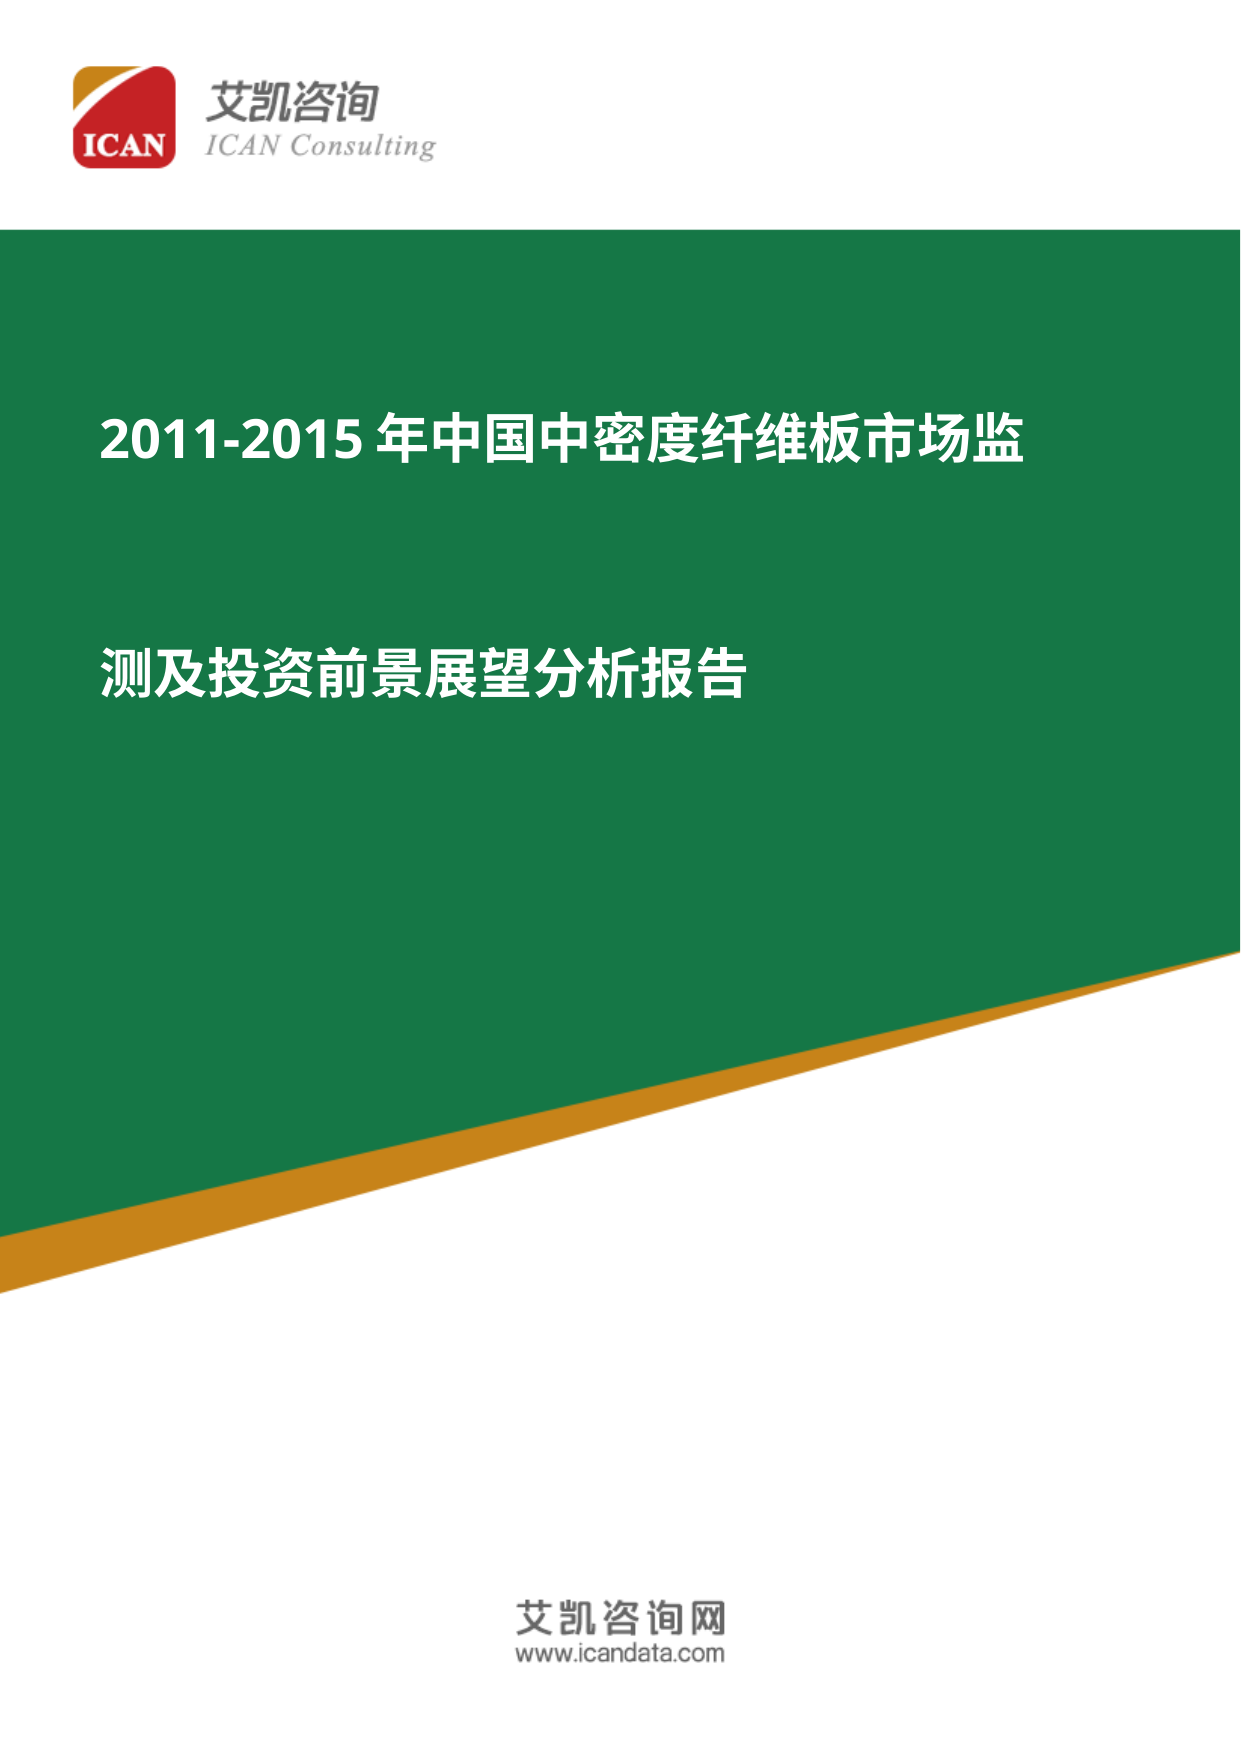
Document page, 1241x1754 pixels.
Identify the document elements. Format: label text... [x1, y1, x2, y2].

picture [0, 5, 1241, 1754]
subtitle 2011-2015年中国中密度纤维板市场监测及投资前景展望分析报告 [99, 386, 1053, 718]
